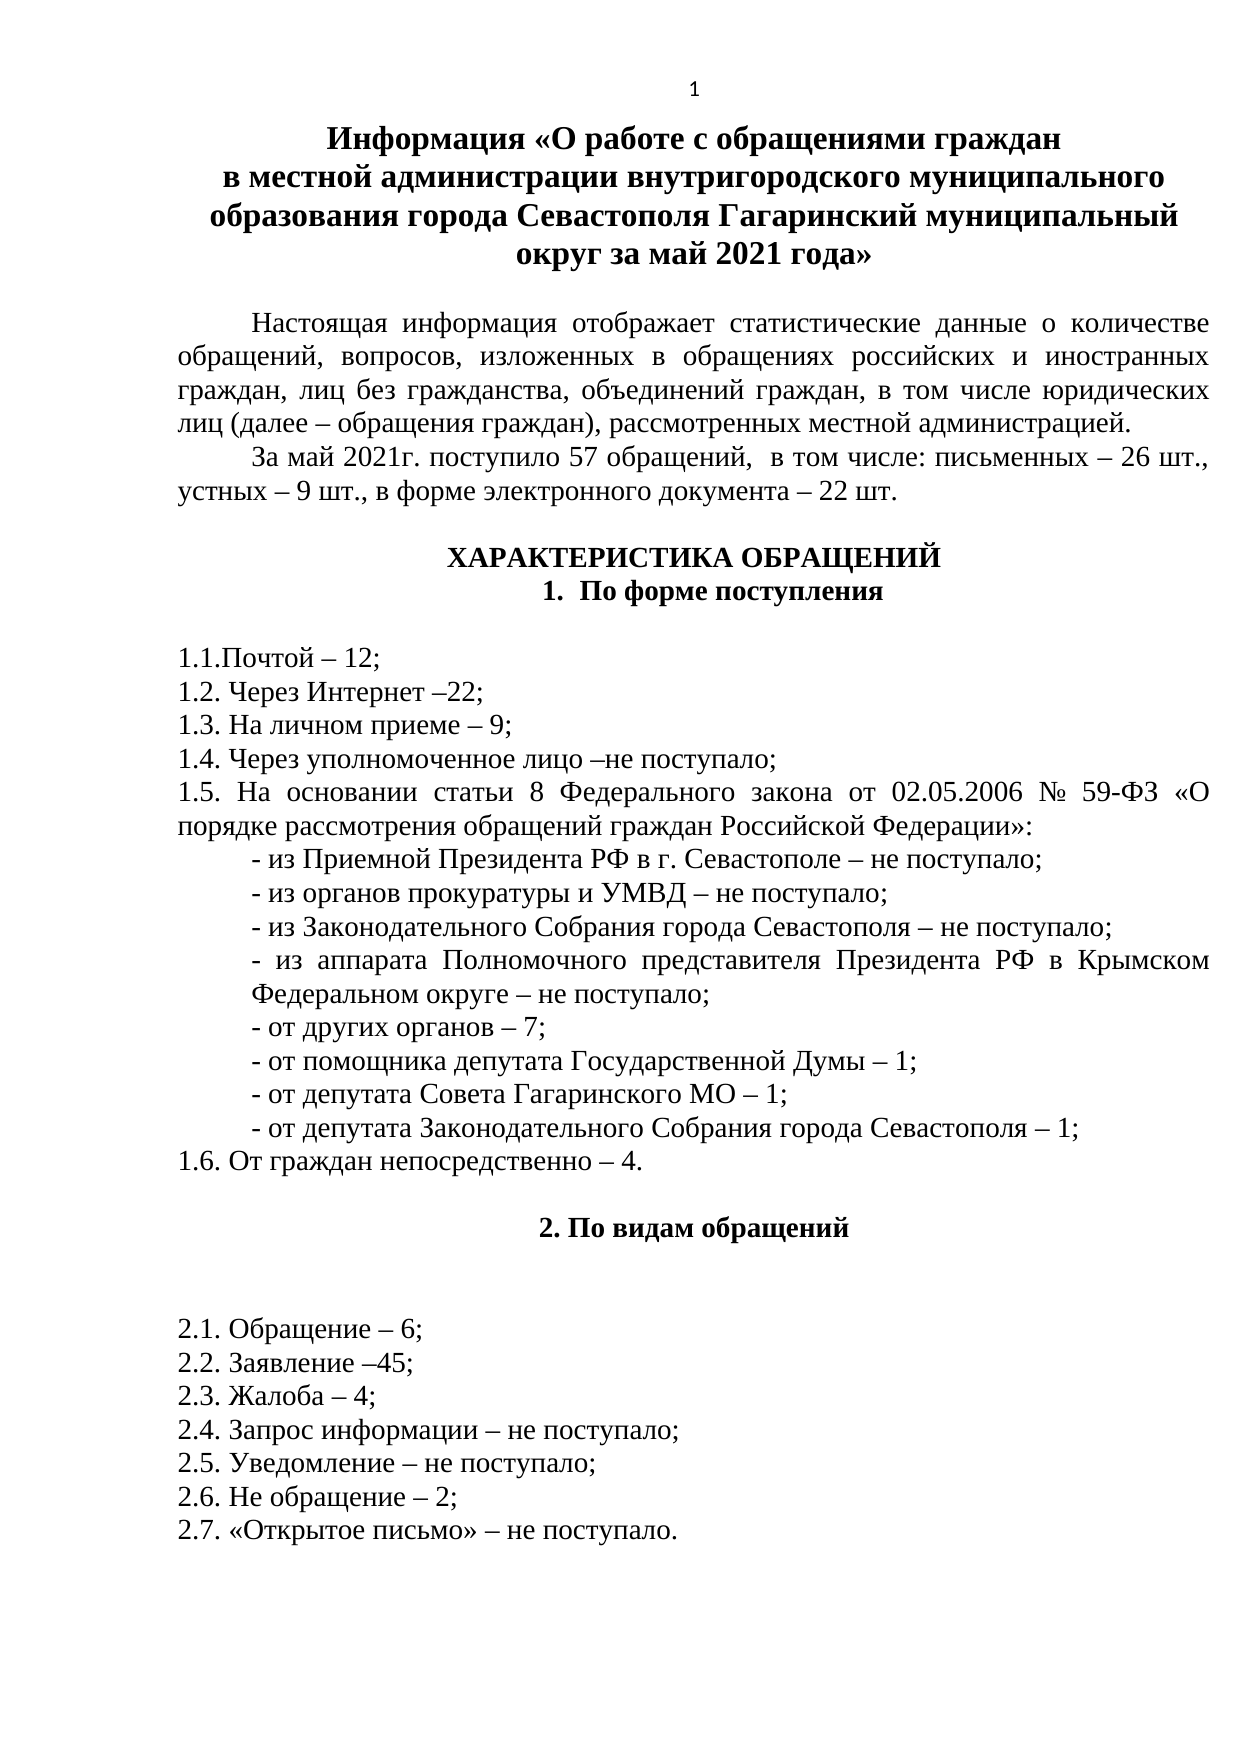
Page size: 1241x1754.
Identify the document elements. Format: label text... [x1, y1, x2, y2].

text 1.3. На личном приеме – 9; [177, 707, 1211, 741]
text За май 2021г. поступило 57 обращений, в том числе: письменных – 26 шт., устных – 9 шт., в форме электронного документа – 22 шт. [177, 439, 1211, 506]
text 2.5. Уведомление – не поступало; [177, 1445, 1211, 1479]
text - от депутата Законодательного Собрания города Севастополя – 1; [251, 1110, 1211, 1143]
text - от других органов – 7; [177, 1009, 1211, 1043]
text - из аппарата Полномочного представителя Президента РФ в Крымском Федеральном округе – не поступало; [251, 942, 1211, 1009]
text Информация «О работе с обращениями граждан [177, 118, 1211, 156]
text 1.6. От граждан непосредственно – 4. [177, 1143, 1211, 1177]
text 2. По видам обращений [177, 1211, 1211, 1244]
text 2.2. Заявление –45; [177, 1345, 1211, 1378]
text 2.6. Не обращение – 2; [177, 1479, 1211, 1512]
list По форме поступления [215, 573, 1211, 607]
text 1.2. Через Интернет –22; [177, 674, 1211, 707]
text 1.1.Почтой – 12; [177, 640, 1211, 674]
text - из Законодательного Собрания города Севастополя – не поступало; [177, 909, 1211, 942]
text ХАРАКТЕРИСТИКА ОБРАЩЕНИЙ [177, 540, 1211, 573]
text 1.4. Через уполномоченное лицо –не поступало; [177, 741, 1211, 774]
text в местной администрации внутригородского муниципального образования города Севастополя Гагаринский муниципальный округ за май 2021 года» [177, 156, 1211, 271]
text - из органов прокуратуры и УМВД – не поступало; [177, 875, 1211, 909]
text 2.7. «Открытое письмо» – не поступало. [177, 1512, 1211, 1546]
text - от помощника депутата Государственной Думы – 1; [177, 1043, 1211, 1076]
text - из Приемной Президента РФ в г. Севастополе – не поступало; [177, 842, 1211, 875]
text - от депутата Совета Гагаринского МО – 1; [177, 1076, 1211, 1110]
text 2.3. Жалоба – 4; [177, 1378, 1211, 1412]
text 2.1. Обращение – 6; [177, 1311, 1211, 1345]
text 1.5. На основании статьи 8 Федерального закона от 02.05.2006 № 59-ФЗ «О порядке рассмотрения обращений граждан Российской Федерации»: [177, 774, 1211, 842]
text 2.4. Запрос информации – не поступало; [177, 1412, 1211, 1445]
text Настоящая информация отображает статистические данные о количестве обращений, вопросов, изложенных в обращениях российских и иностранных граждан, лиц без гражданства, объединений граждан, в том числе юридических лиц (далее – обращения граждан), рассмотренных местной администрацией. [177, 305, 1211, 439]
